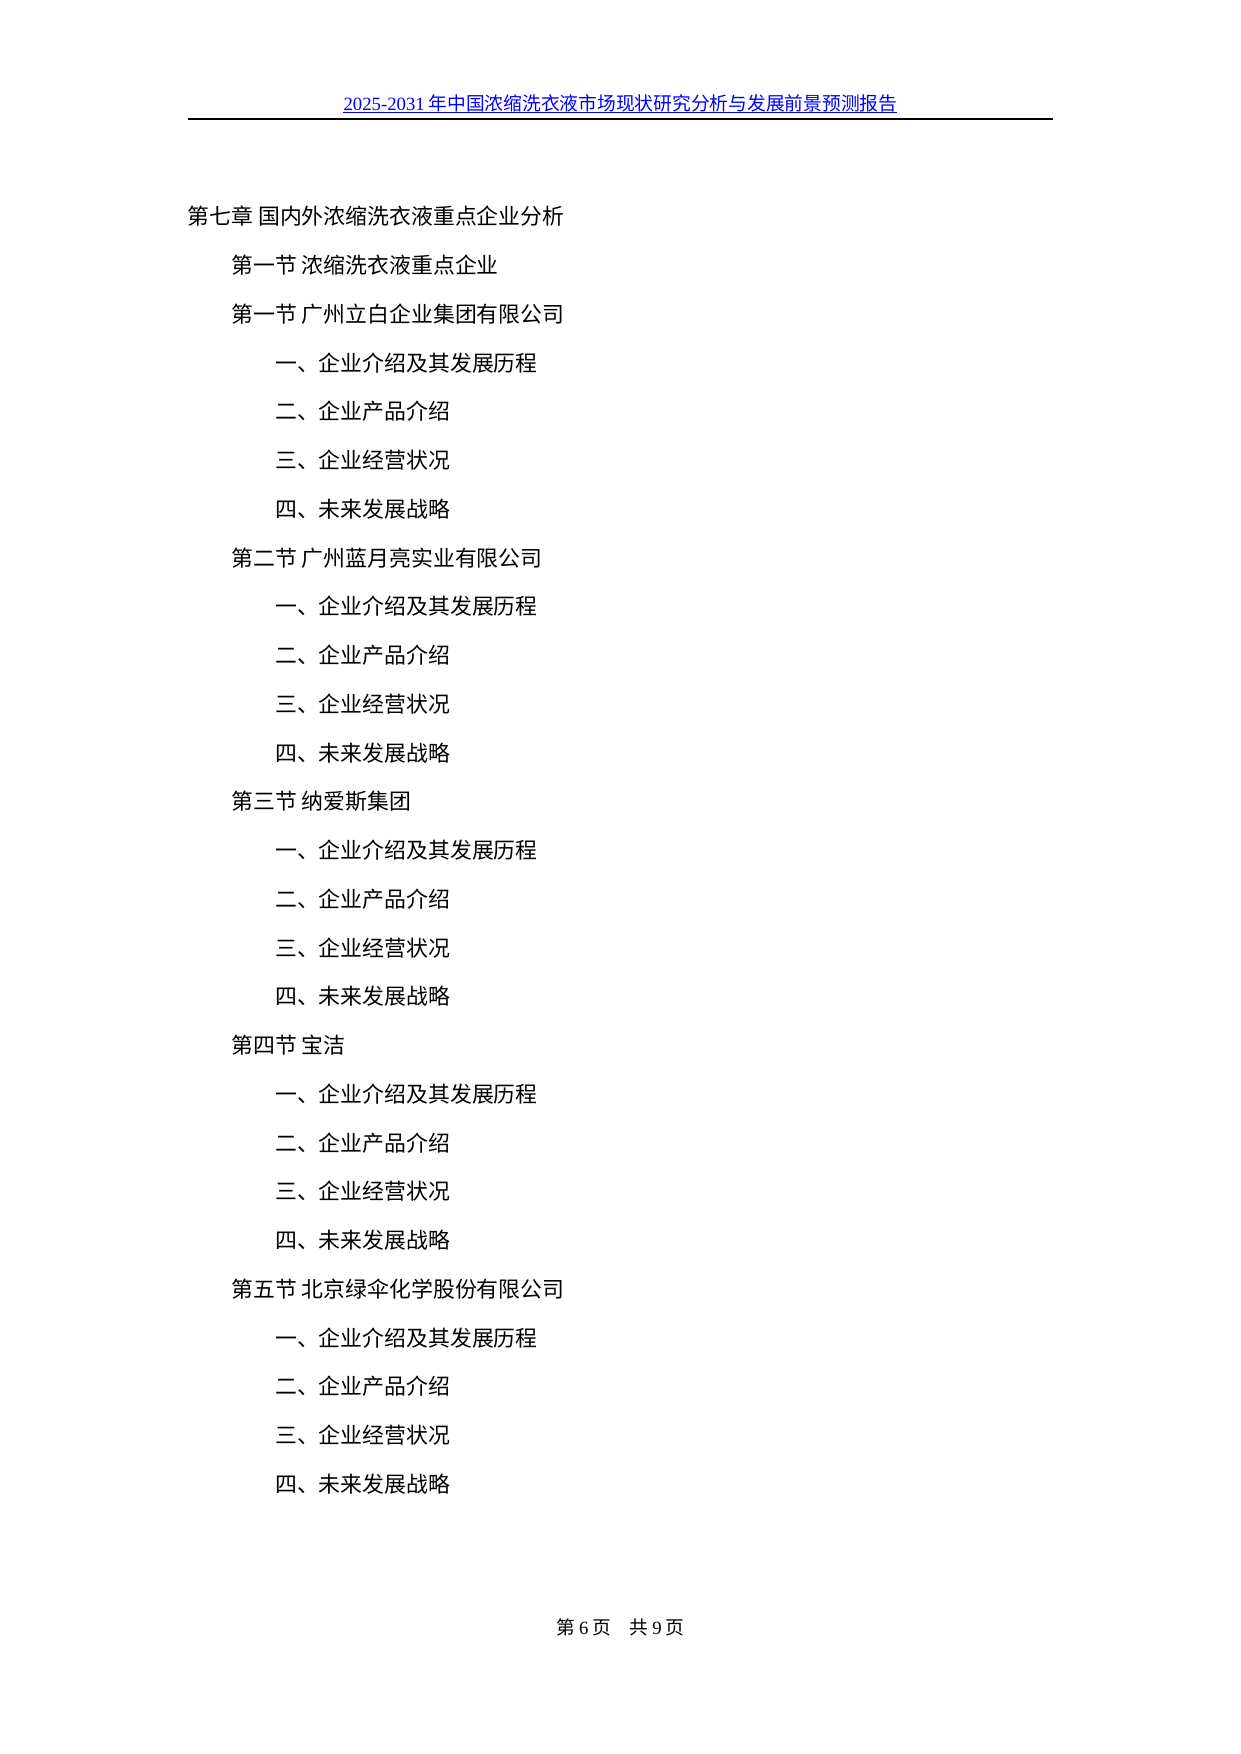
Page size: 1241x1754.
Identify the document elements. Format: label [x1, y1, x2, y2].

text [187, 150, 1053, 1499]
